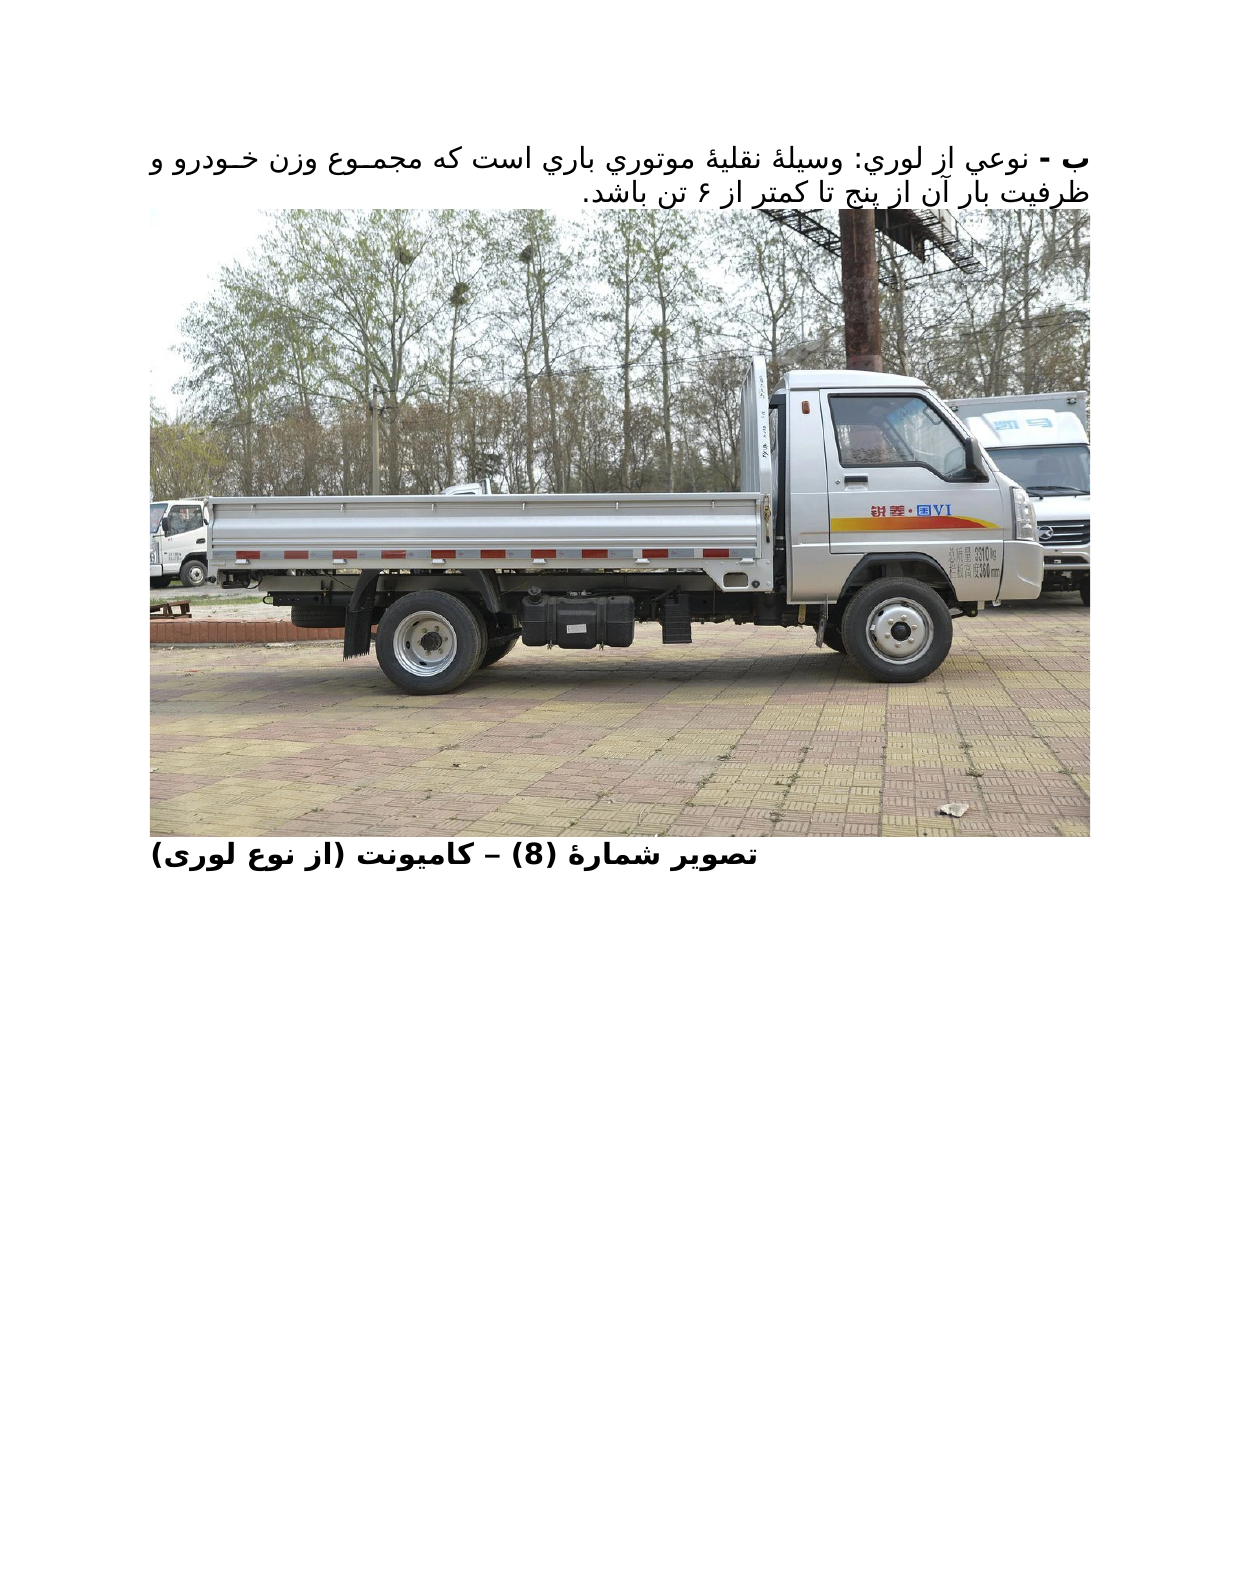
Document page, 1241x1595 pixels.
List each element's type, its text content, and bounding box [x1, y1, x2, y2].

picture [149, 209, 1091, 837]
text تصویر شمارۀ (8) – کامیونت (از نوع لوری) [150, 837, 1090, 871]
text ب - نوعي از لوري: وسيلۀ نقليۀ موتوري باري است كه مجموع وزن خودرو و ظرفيت بار آن از پنج تا كمتر از ۶ تن باشد. [150, 142, 1090, 209]
